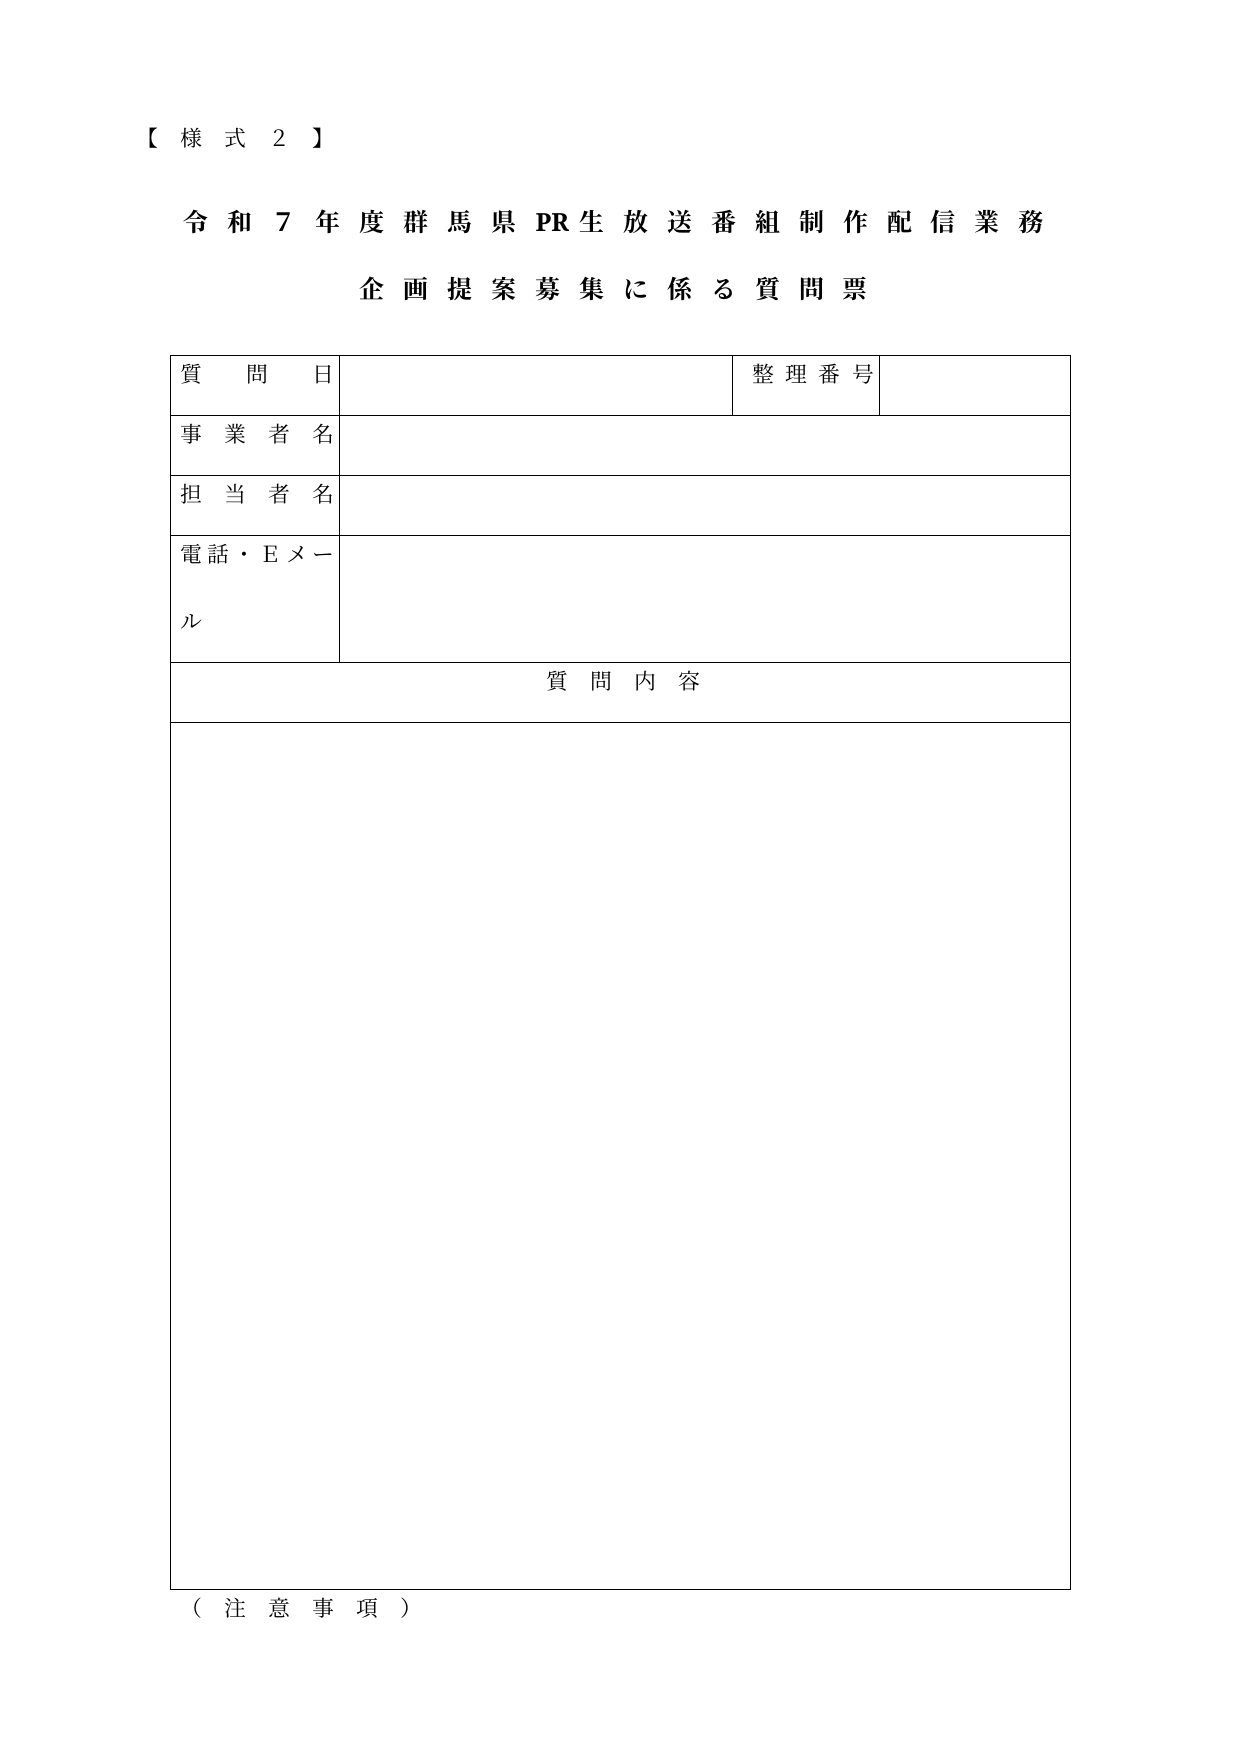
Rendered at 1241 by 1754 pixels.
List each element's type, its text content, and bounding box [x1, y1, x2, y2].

table_cell 質問日 [171, 356, 339, 415]
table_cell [148, 1589, 1093, 1623]
table_cell [340, 476, 1070, 535]
table_cell [340, 416, 1070, 475]
table_cell 質 問 内 容 [171, 663, 1070, 722]
table_cell [880, 356, 1070, 415]
table_cell 電話・Ｅメール [171, 536, 339, 662]
table_header 令和７年度群馬県PR生放送番組制作配信業務 企画提案募集に係る質問票 [148, 154, 1093, 355]
table_cell [340, 356, 732, 415]
table_cell 担当者名 [171, 476, 339, 535]
table_cell [171, 723, 1070, 1589]
text 【様式２】 [137, 120, 1104, 153]
table_cell 整理番号 [733, 356, 879, 415]
table_cell 事業者名 [171, 416, 339, 475]
table_cell [340, 536, 1070, 662]
